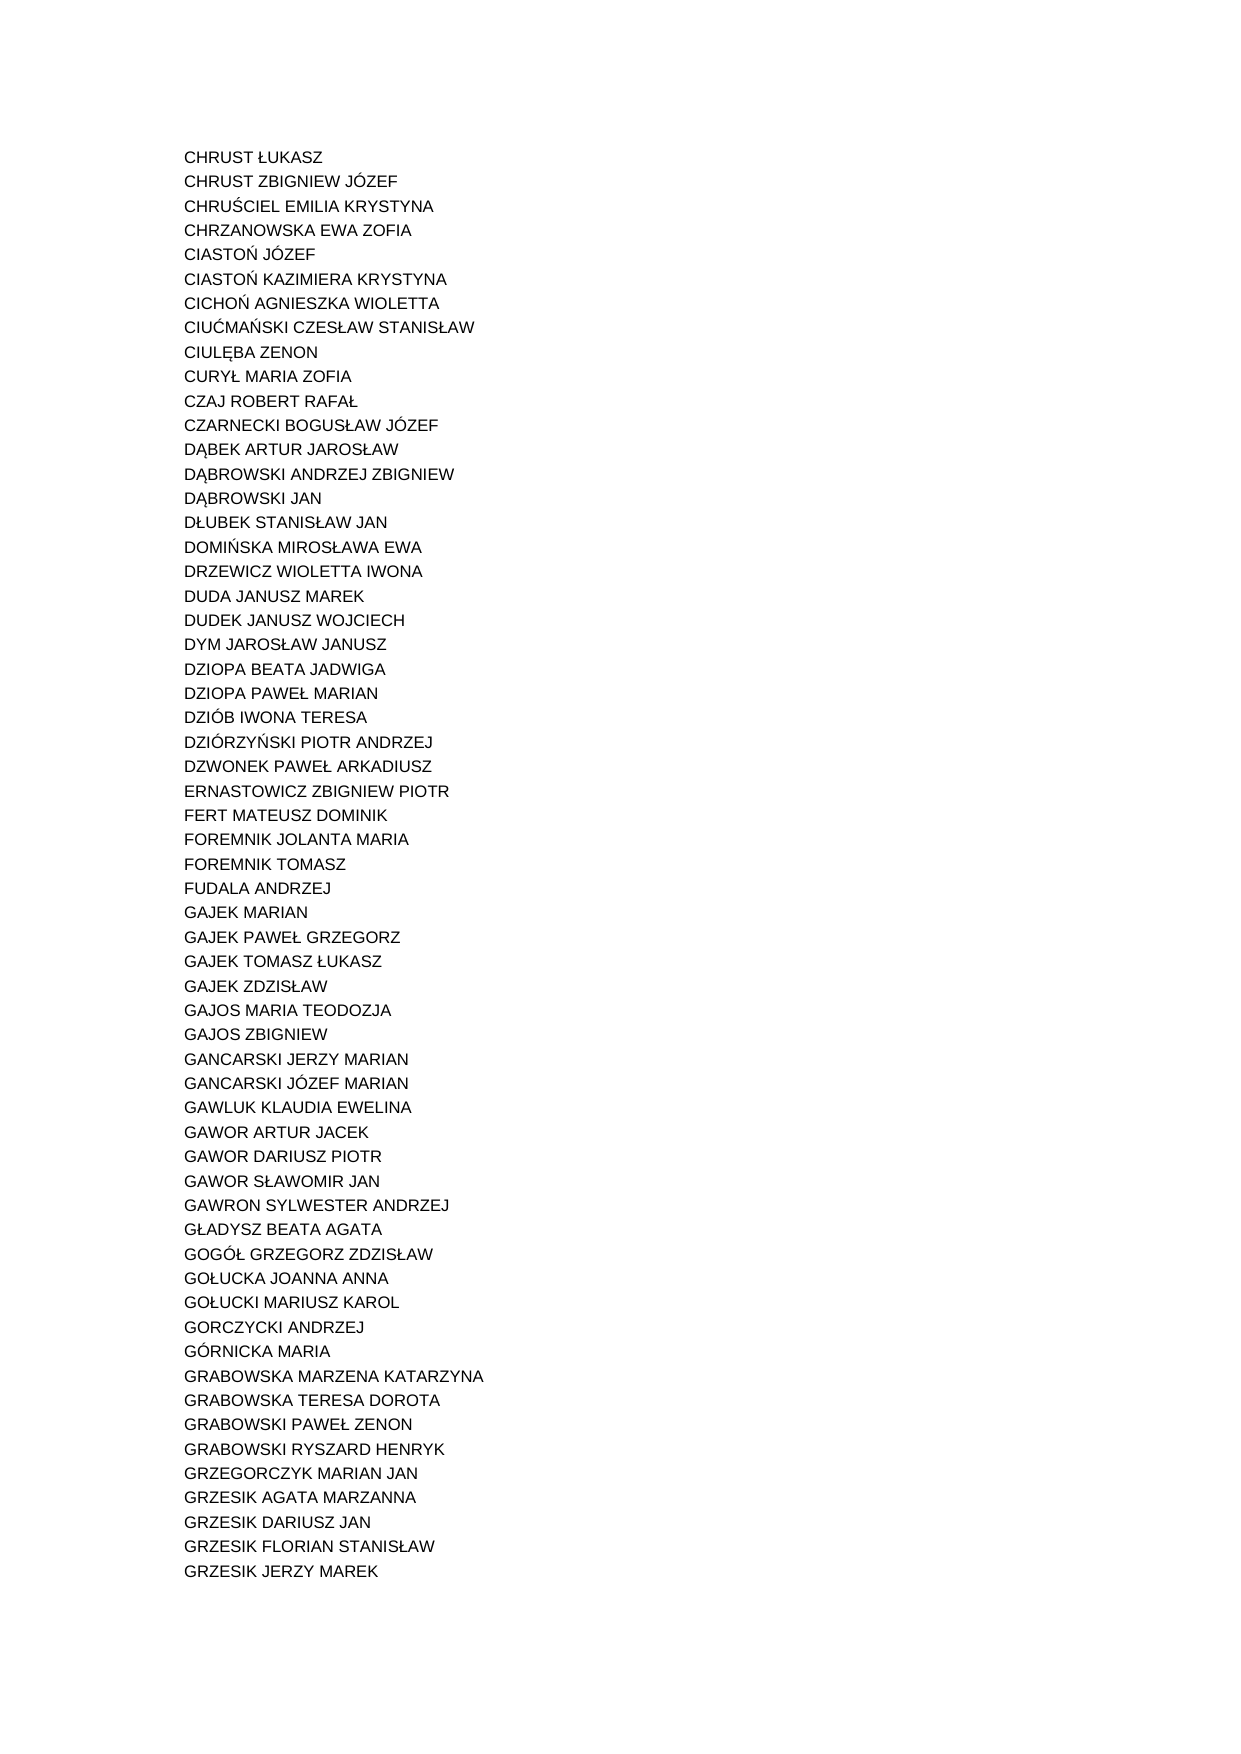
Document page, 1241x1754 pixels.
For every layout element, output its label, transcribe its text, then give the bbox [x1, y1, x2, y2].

table_cell CIUĆMAŃSKI CZESŁAW STANISŁAW [177, 318, 619, 343]
table_cell DYM JAROSŁAW JANUSZ [177, 635, 619, 659]
table_cell GANCARSKI JÓZEF MARIAN [177, 1074, 619, 1098]
table_cell GAJEK ZDZISŁAW [177, 976, 619, 1001]
table_cell GAWLUK KLAUDIA EWELINA [177, 1098, 619, 1123]
table_cell DZIÓB IWONA TERESA [177, 708, 619, 733]
table_cell DUDEK JANUSZ WOJCIECH [177, 611, 619, 635]
table_cell CHRUST ŁUKASZ [177, 148, 619, 172]
table_cell GAJEK PAWEŁ GRZEGORZ [177, 928, 619, 952]
table_cell ERNASTOWICZ ZBIGNIEW PIOTR [177, 781, 619, 806]
table_cell CZARNECKI BOGUSŁAW JÓZEF [177, 416, 619, 440]
table_cell CURYŁ MARIA ZOFIA [177, 367, 619, 391]
table_cell GAWRON SYLWESTER ANDRZEJ [177, 1196, 619, 1220]
table_cell GŁADYSZ BEATA AGATA [177, 1220, 619, 1244]
table_cell GAWOR DARIUSZ PIOTR [177, 1147, 619, 1171]
table_cell DRZEWICZ WIOLETTA IWONA [177, 562, 619, 586]
table_cell GRZESIK DARIUSZ JAN [177, 1513, 619, 1537]
table_cell GAWOR ARTUR JACEK [177, 1123, 619, 1147]
table_cell GOŁUCKA JOANNA ANNA [177, 1269, 619, 1293]
table_cell GAJOS MARIA TEODOZJA [177, 1001, 619, 1025]
table_cell DUDA JANUSZ MAREK [177, 586, 619, 611]
table_cell CHRZANOWSKA EWA ZOFIA [177, 221, 619, 245]
table_cell GOŁUCKI MARIUSZ KAROL [177, 1293, 619, 1318]
table_cell DĄBROWSKI JAN [177, 489, 619, 513]
table_cell GRZEGORCZYK MARIAN JAN [177, 1464, 619, 1488]
table_cell CZAJ ROBERT RAFAŁ [177, 391, 619, 416]
table_cell GAJEK MARIAN [177, 903, 619, 928]
table_cell CHRUŚCIEL EMILIA KRYSTYNA [177, 196, 619, 221]
table_cell CIASTOŃ JÓZEF [177, 245, 619, 269]
table_cell GRZESIK AGATA MARZANNA [177, 1488, 619, 1513]
table_cell CHRUST ZBIGNIEW JÓZEF [177, 172, 619, 196]
table_cell FOREMNIK TOMASZ [177, 855, 619, 879]
table_cell GAJOS ZBIGNIEW [177, 1025, 619, 1049]
table_cell GÓRNICKA MARIA [177, 1342, 619, 1366]
table_cell CIULĘBA ZENON [177, 343, 619, 367]
table_cell GANCARSKI JERZY MARIAN [177, 1050, 619, 1074]
table_cell DĄBROWSKI ANDRZEJ ZBIGNIEW [177, 465, 619, 489]
table_cell DĄBEK ARTUR JAROSŁAW [177, 440, 619, 464]
table_cell GRABOWSKA MARZENA KATARZYNA [177, 1366, 619, 1391]
table_cell GRZESIK FLORIAN STANISŁAW [177, 1537, 619, 1561]
table_cell GRABOWSKI PAWEŁ ZENON [177, 1415, 619, 1439]
table_cell GRABOWSKA TERESA DOROTA [177, 1391, 619, 1415]
table_cell DZWONEK PAWEŁ ARKADIUSZ [177, 757, 619, 781]
table_cell GAJEK TOMASZ ŁUKASZ [177, 952, 619, 976]
table_cell DŁUBEK STANISŁAW JAN [177, 513, 619, 538]
table_cell FUDALA ANDRZEJ [177, 879, 619, 903]
table_cell CICHOŃ AGNIESZKA WIOLETTA [177, 294, 619, 318]
table_cell GRZESIK JERZY MAREK [177, 1561, 619, 1586]
table_cell DZIÓRZYŃSKI PIOTR ANDRZEJ [177, 733, 619, 757]
table_cell FOREMNIK JOLANTA MARIA [177, 830, 619, 854]
table_cell GAWOR SŁAWOMIR JAN [177, 1171, 619, 1196]
table_cell GOGÓŁ GRZEGORZ ZDZISŁAW [177, 1245, 619, 1269]
table_cell DOMIŃSKA MIROSŁAWA EWA [177, 538, 619, 562]
table_cell GRABOWSKI RYSZARD HENRYK [177, 1440, 619, 1464]
table_cell DZIOPA BEATA JADWIGA [177, 660, 619, 684]
table_cell DZIOPA PAWEŁ MARIAN [177, 684, 619, 708]
table_cell CIASTOŃ KAZIMIERA KRYSTYNA [177, 270, 619, 294]
table_cell FERT MATEUSZ DOMINIK [177, 806, 619, 830]
table_cell GORCZYCKI ANDRZEJ [177, 1318, 619, 1342]
